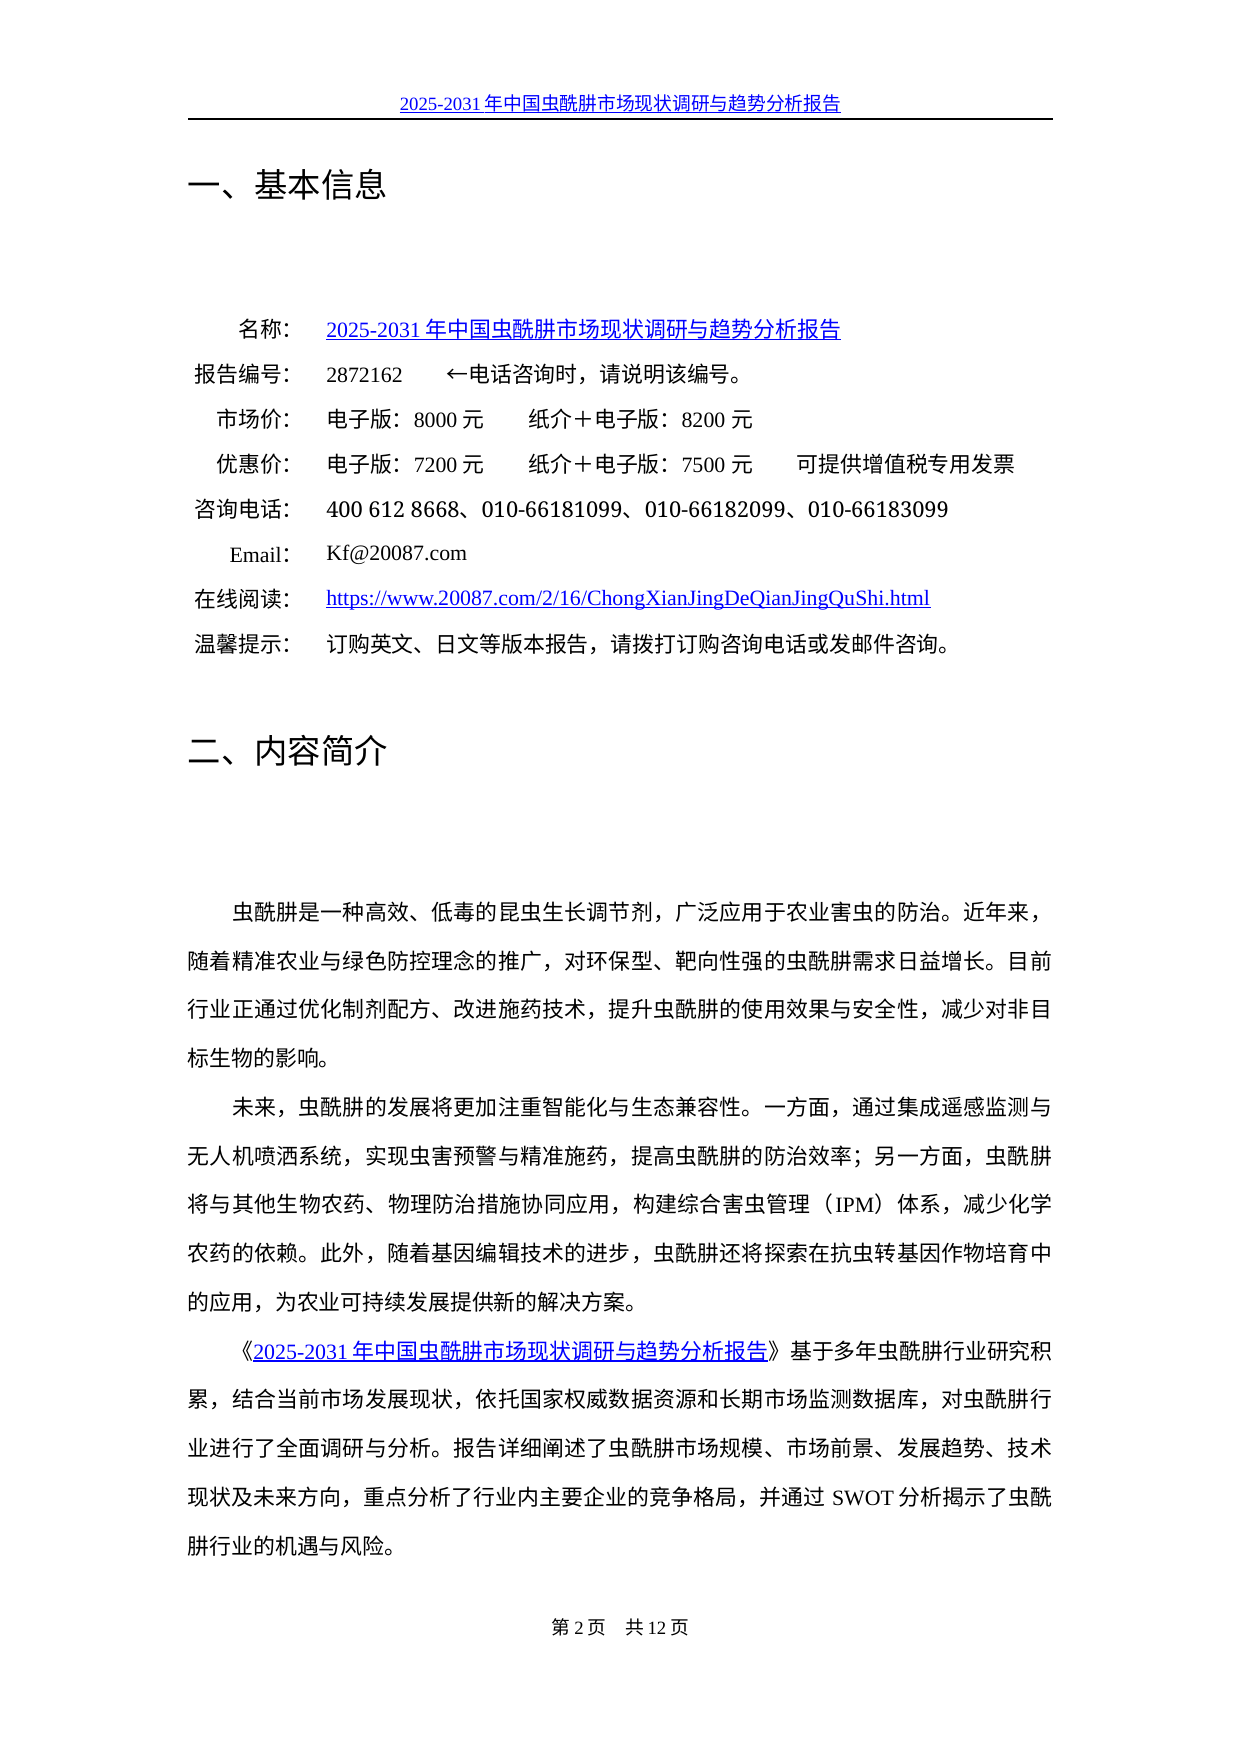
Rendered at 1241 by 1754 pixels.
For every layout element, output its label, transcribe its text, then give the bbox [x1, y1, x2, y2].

table_cell Kf@20087.com [315, 537, 1073, 582]
table_cell 市场价： [167, 402, 315, 447]
table_cell Email： [167, 537, 315, 582]
title 一、基本信息 [187, 150, 1053, 215]
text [187, 894, 1053, 1561]
table_cell 在线阅读： [167, 582, 315, 627]
table_header 名称： [167, 312, 315, 357]
table_cell 2872162 ←电话咨询时，请说明该编号。 [315, 357, 1073, 402]
table_cell 电子版：7200 元 纸介＋电子版：7500 元 可提供增值税专用发票 [315, 447, 1073, 492]
table_header 2025-2031年中国虫酰肼市场现状调研与趋势分析报告 [315, 312, 1073, 357]
table_cell 优惠价： [167, 447, 315, 492]
table_cell 400 612 8668、010-66181099、010-66182099、010-66183099 [315, 492, 1073, 537]
table_cell 咨询电话： [167, 492, 315, 537]
table_cell 温馨提示： [167, 627, 315, 672]
table_cell 订购英文、日文等版本报告，请拨打订购咨询电话或发邮件咨询。 [315, 627, 1073, 672]
table_cell [315, 582, 1073, 627]
title 二、内容简介 [187, 717, 1053, 782]
table_cell 电子版：8000 元 纸介＋电子版：8200 元 [315, 402, 1073, 447]
table_cell 报告编号： [167, 357, 315, 402]
